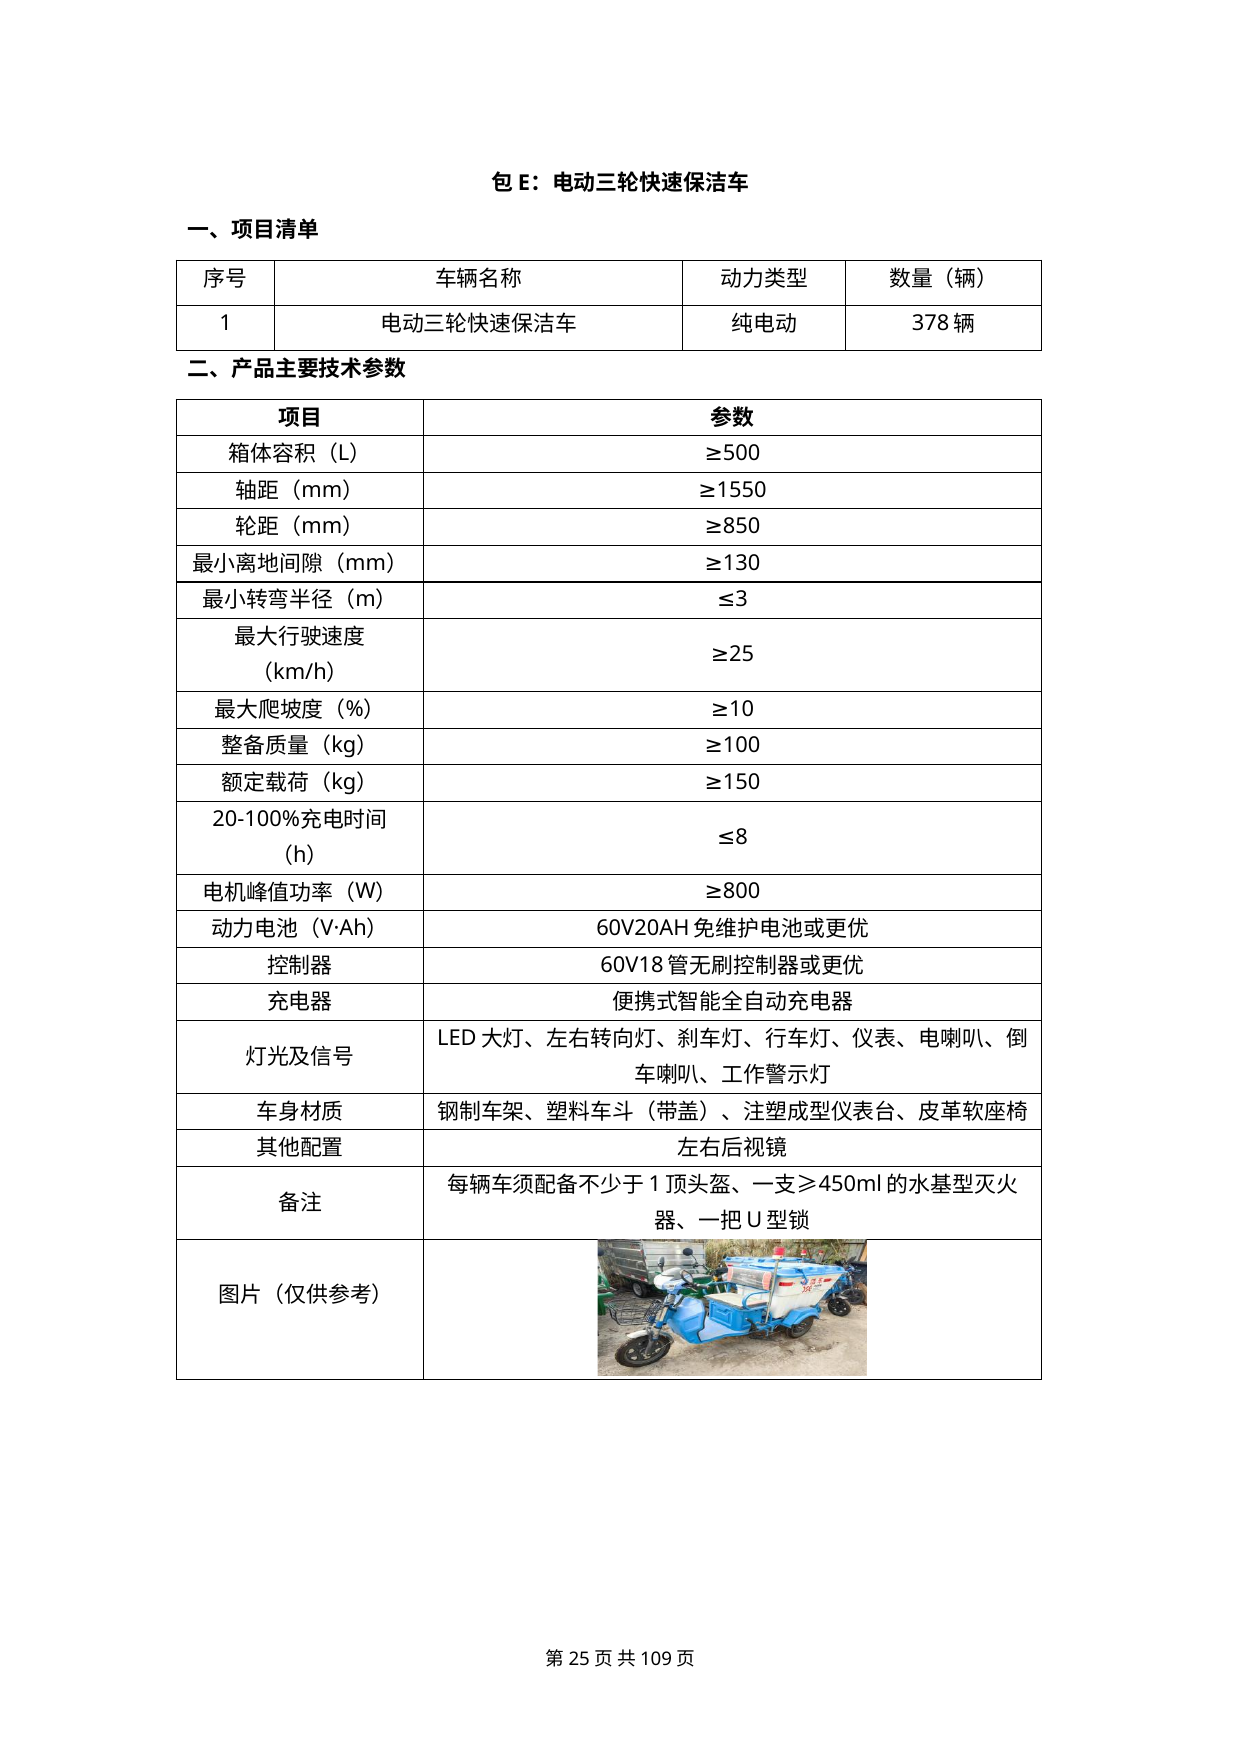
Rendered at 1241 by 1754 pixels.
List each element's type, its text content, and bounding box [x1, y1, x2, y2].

table_cell 最小离地间隙（mm） [177, 546, 423, 581]
text 一、项目清单 [187, 212, 1053, 244]
table_cell 电机峰值功率（W） [177, 875, 423, 910]
table_cell ≥25 [424, 619, 1041, 691]
table_header 序号 [177, 261, 274, 305]
table_cell ≤8 [424, 802, 1041, 873]
table_cell ≥800 [424, 875, 1041, 910]
table_cell 备注 [177, 1167, 423, 1238]
table_cell 钢制车架、塑料车斗（带盖）、注塑成型仪表台、皮革软座椅 [424, 1094, 1041, 1129]
table_header 项目 [177, 400, 423, 435]
table_cell 图片（仅供参考） [177, 1240, 423, 1379]
table_cell LED大灯、左右转向灯、刹车灯、行车灯、仪表、电喇叭、倒车喇叭、工作警示灯 [424, 1021, 1041, 1093]
table_cell ≤3 [424, 583, 1041, 618]
table_cell ≥150 [424, 765, 1041, 801]
table_cell 60V18管无刷控制器或更优 [424, 948, 1041, 983]
table_cell 控制器 [177, 948, 423, 983]
table_cell 箱体容积（L） [177, 436, 423, 472]
table_cell 每辆车须配备不少于1顶头盔、一支≥450ml的水基型灭火器、一把U型锁 [424, 1167, 1041, 1238]
text 二、产品主要技术参数 [187, 351, 1053, 383]
table_cell 最大行驶速度（km/h） [177, 619, 423, 691]
table_cell 左右后视镜 [424, 1130, 1041, 1166]
table_cell 额定载荷（kg） [177, 765, 423, 801]
table_cell ≥100 [424, 729, 1041, 764]
table_cell 便携式智能全自动充电器 [424, 984, 1041, 1020]
table_cell ≥1550 [424, 473, 1041, 508]
table_cell 1 [177, 306, 274, 350]
table_header 动力类型 [683, 261, 845, 305]
table_cell 最小转弯半径（m） [177, 583, 423, 618]
table_cell ≥500 [424, 436, 1041, 472]
table_cell 充电器 [177, 984, 423, 1020]
table_cell 20-100%充电时间（h） [177, 802, 423, 873]
picture [597, 1239, 867, 1376]
table_cell 轮距（mm） [177, 509, 423, 545]
table_header 参数 [424, 400, 1041, 435]
table_cell 电动三轮快速保洁车 [275, 306, 682, 350]
table_header 数量（辆） [846, 261, 1041, 305]
table_cell 最大爬坡度（%） [177, 692, 423, 727]
table_cell ≥850 [424, 509, 1041, 545]
table_cell 车身材质 [177, 1094, 423, 1129]
table_cell ≥10 [424, 692, 1041, 727]
table_cell 其他配置 [177, 1130, 423, 1166]
table_cell 纯电动 [683, 306, 845, 350]
table_cell 整备质量（kg） [177, 729, 423, 764]
table_cell ≥130 [424, 546, 1041, 581]
table_cell 灯光及信号 [177, 1021, 423, 1093]
table_cell [424, 1240, 1041, 1379]
table_cell 60V20AH免维护电池或更优 [424, 911, 1041, 947]
table_cell 378辆 [846, 306, 1041, 350]
table_cell 动力电池（V·Ah） [177, 911, 423, 947]
table_header 车辆名称 [275, 261, 682, 305]
text 包E：电动三轮快速保洁车 [187, 164, 1053, 196]
table_cell 轴距（mm） [177, 473, 423, 508]
